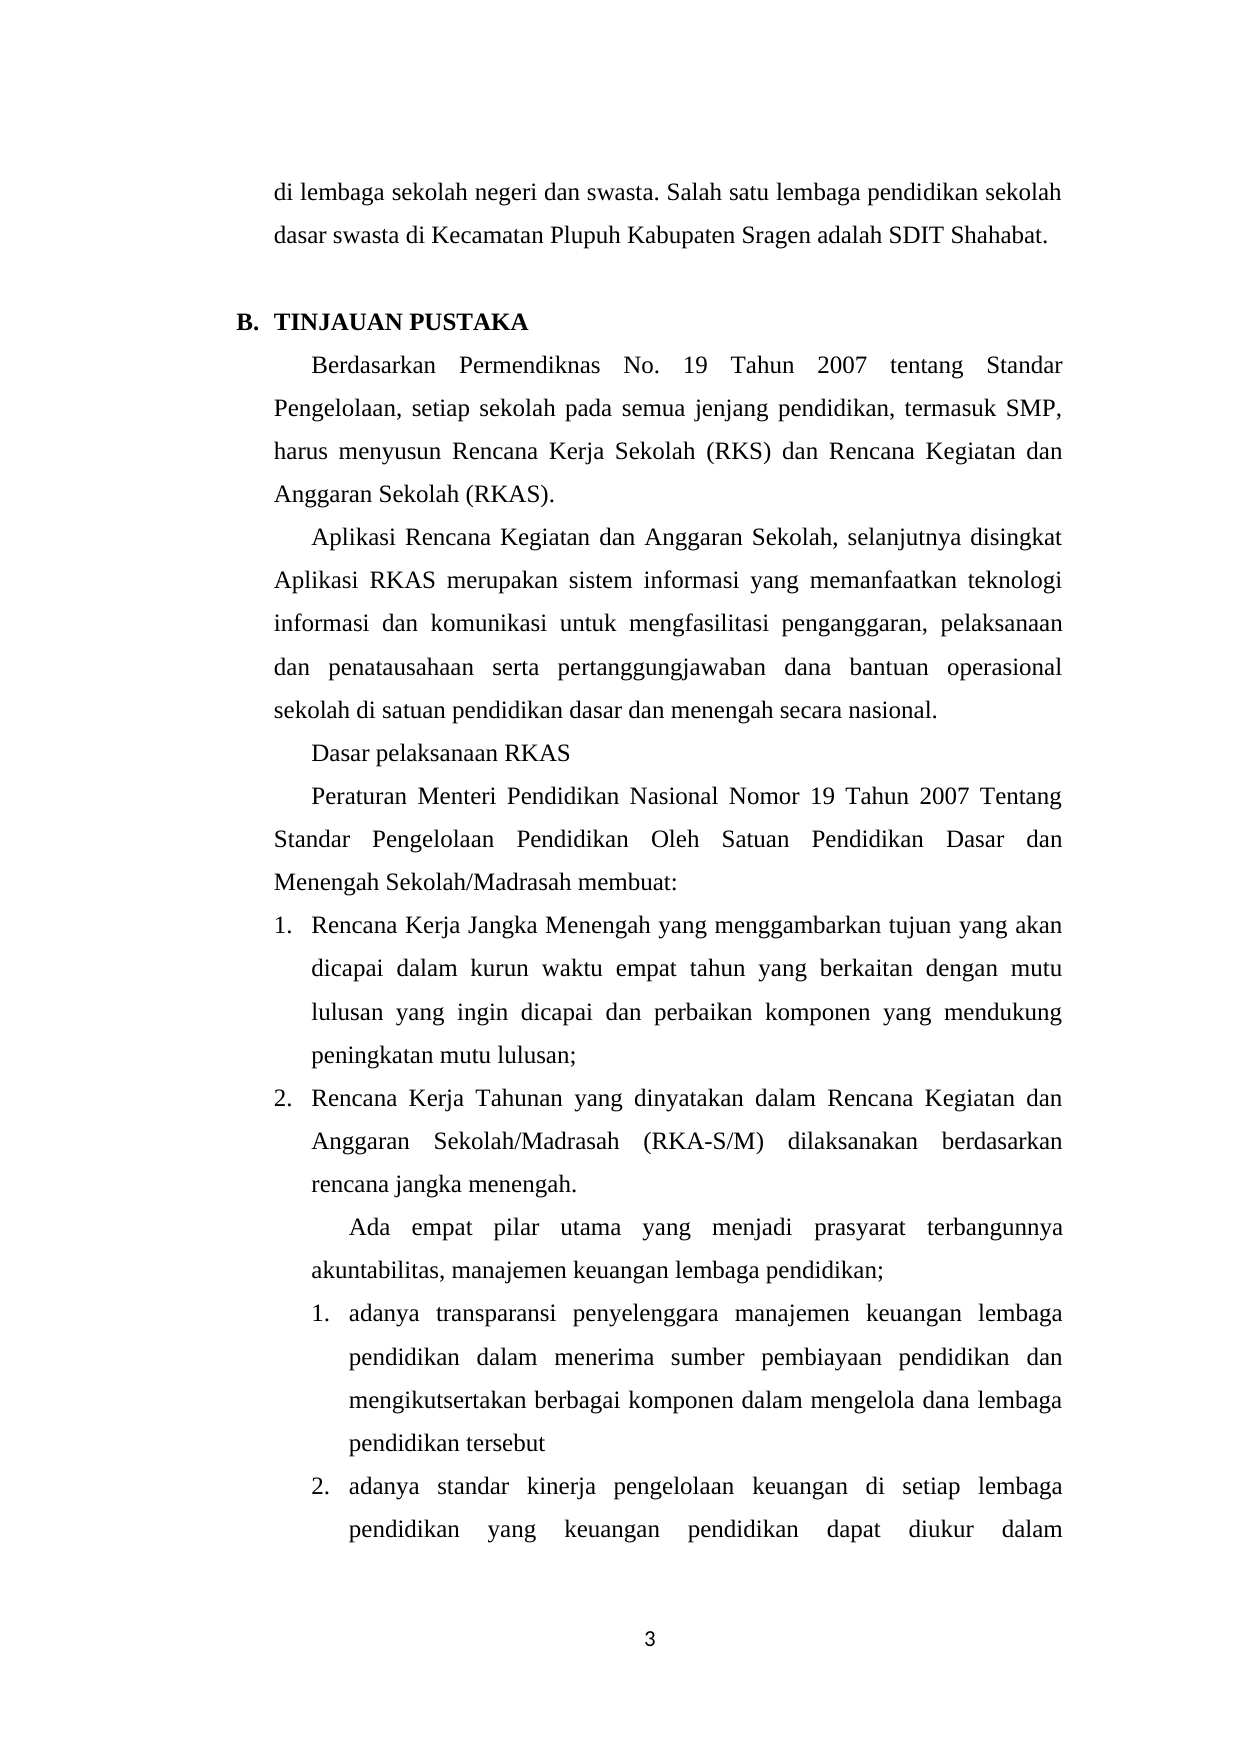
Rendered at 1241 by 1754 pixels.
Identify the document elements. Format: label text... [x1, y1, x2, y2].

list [274, 177, 1063, 249]
list Rencana Kerja Jangka Menengah yang menggambarkan tujuan yang akan dicapai dalam kurun waktu empat tahun yang berkaitan dengan mutu lulusan yang ingin dicapai dan perbaikan komponen yang mendukung peningkatan mutu lulusan; [274, 910, 1063, 1068]
list Rencana Kerja Tahunan yang dinyatakan dalam Rencana Kegiatan dan Anggaran Sekolah/Madrasah (RKA-S/M) dilaksanakan berdasarkan rencana jangka menengah. [274, 1083, 1063, 1198]
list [311, 1471, 1063, 1543]
list Peraturan Menteri Pendidikan Nasional Nomor 19 Tahun 2007 Tentang Standar Pengelolaan Pendidikan Oleh Satuan Pendidikan Dasar dan Menengah Sekolah/Madrasah membuat: [274, 781, 1063, 896]
list TINJAUAN PUSTAKA [236, 307, 1063, 335]
list Aplikasi Rencana Kegiatan dan Anggaran Sekolah, selanjutnya disingkat Aplikasi RKAS merupakan sistem informasi yang memanfaatkan teknologi informasi dan komunikasi untuk mengfasilitasi penganggaran, pelaksanaan dan penatausahaan serta pertanggungjawaban dana bantuan operasional sekolah di satuan pendidikan dasar dan menengah secara nasional. [274, 522, 1063, 723]
list Ada empat pilar utama yang menjadi prasyarat terbangunnya akuntabilitas, manajemen keuangan lembaga pendidikan; [311, 1212, 1063, 1284]
list adanya transparansi penyelenggara manajemen keuangan lembaga pendidikan dalam menerima sumber pembiayaan pendidikan dan mengikutsertakan berbagai komponen dalam mengelola dana lembaga pendidikan tersebut [311, 1298, 1063, 1457]
list Berdasarkan Permendiknas No. 19 Tahun 2007 tentang Standar Pengelolaan, setiap sekolah pada semua jenjang pendidikan, termasuk SMP, harus menyusun Rencana Kerja Sekolah (RKS) dan Rencana Kegiatan dan Anggaran Sekolah (RKAS). [274, 350, 1063, 508]
list Dasar pelaksanaan RKAS [274, 738, 1063, 767]
